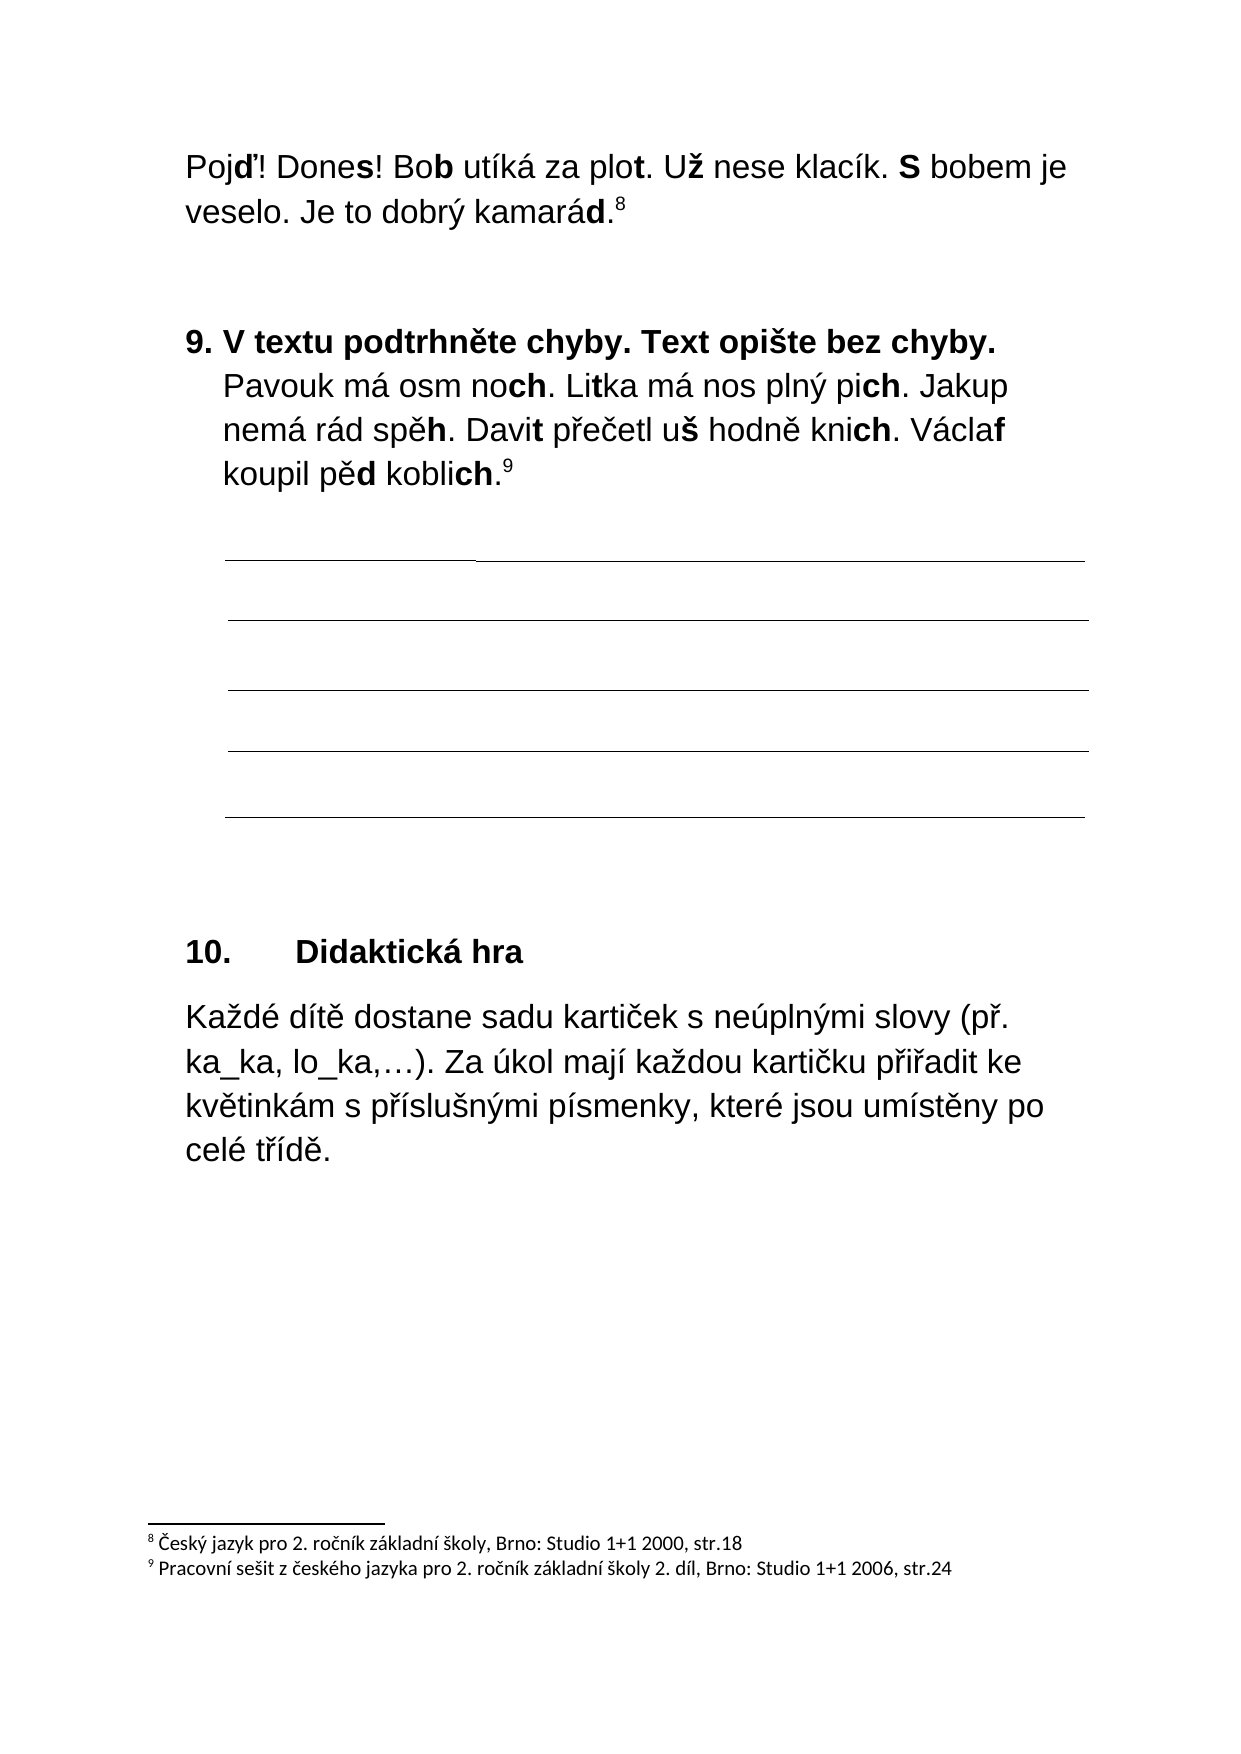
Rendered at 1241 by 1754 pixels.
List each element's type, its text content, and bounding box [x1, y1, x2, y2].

list Didaktická hra [185, 933, 1093, 971]
list V textu podtrhněte chyby. Text opište bez chyby. [185, 322, 1093, 360]
text Každé dítě dostane sadu kartiček s neúplnými slovy (př. ka_ka, lo_ka,…). Za úkol mají každou kartičku přiřadit ke květinkám s příslušnými písmenky, které jsou umístěny po celé třídě. [185, 998, 1093, 1168]
list Pavouk má osm noch. Litka má nos plný pich. Jakup nemá rád spěh. Davit přečetl uš hodně knich. Václaf koupil pěd koblich. [223, 366, 1093, 493]
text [185, 148, 1093, 230]
